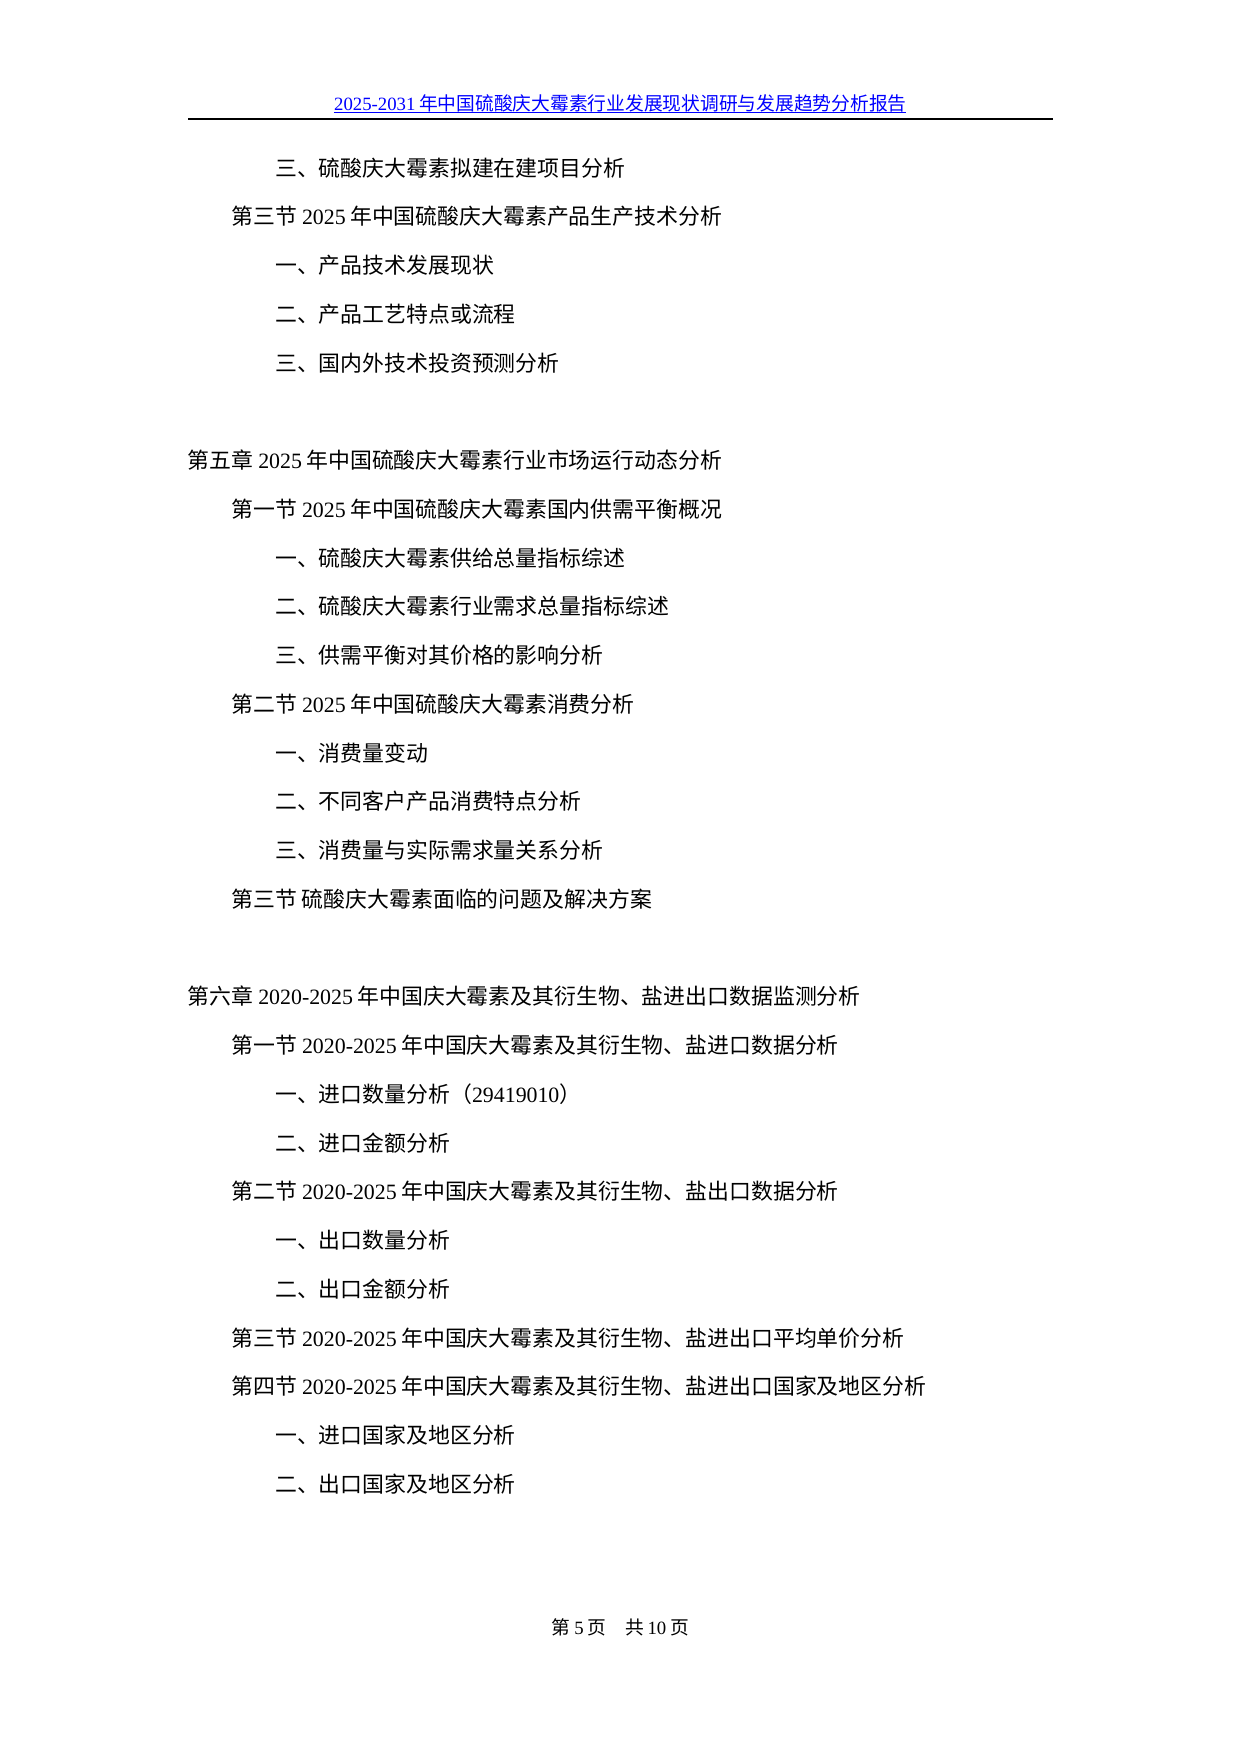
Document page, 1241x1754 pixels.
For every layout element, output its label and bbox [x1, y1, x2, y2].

text [187, 150, 1053, 1499]
